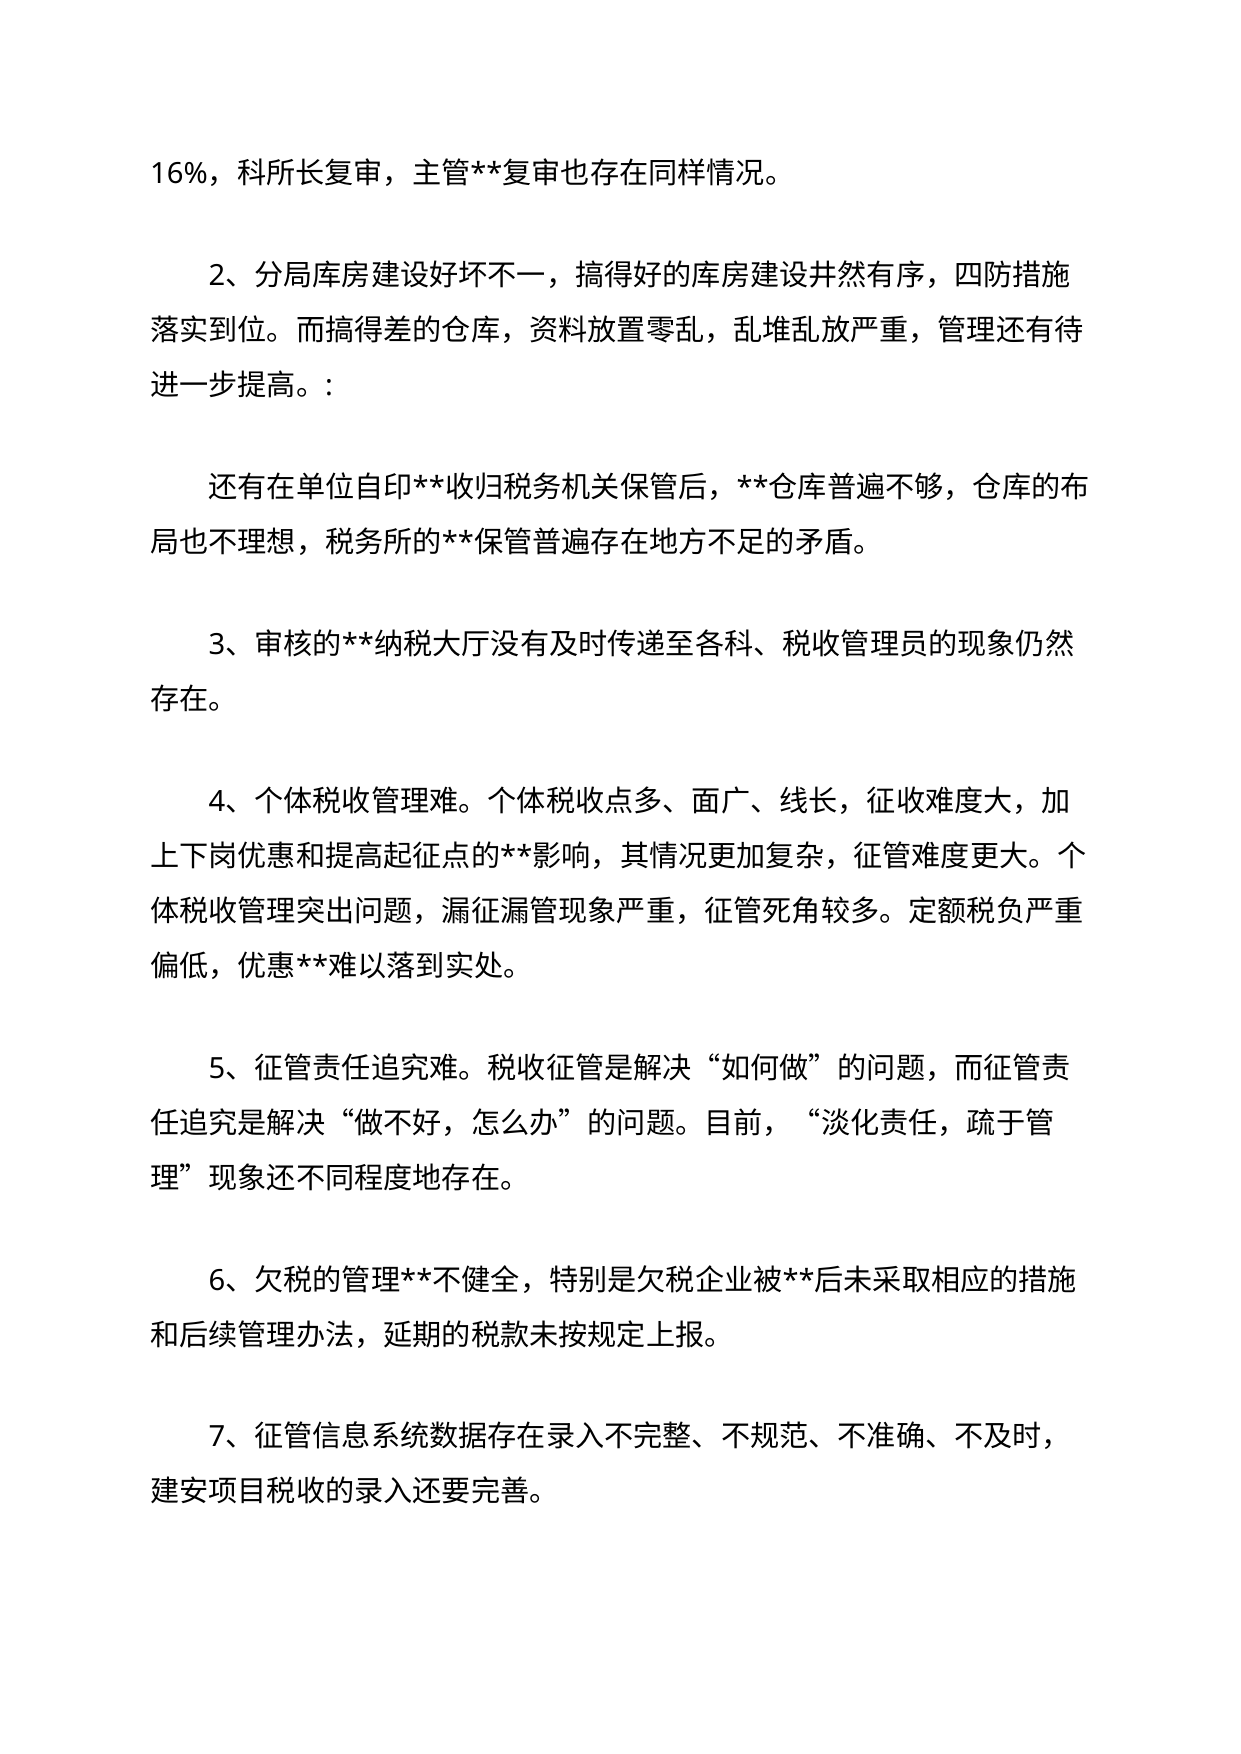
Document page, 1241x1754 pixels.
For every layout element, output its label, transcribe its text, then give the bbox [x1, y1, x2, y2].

text 3、审核的**纳税大厅没有及时传递至各科、税收管理员的现象仍然存在。 [150, 621, 1090, 718]
text 4、个体税收管理难。个体税收点多、面广、线长，征收难度大，加上下岗优惠和提高起征点的**影响，其情况更加复杂，征管难度更大。个体税收管理突出问题，漏征漏管现象严重，征管死角较多。定额税负严重偏低，优惠**难以落到实处。 [150, 778, 1090, 985]
text 6、欠税的管理**不健全，特别是欠税企业被**后未采取相应的措施和后续管理办法，延期的税款未按规定上报。 [150, 1256, 1090, 1353]
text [150, 150, 1090, 192]
text 7、征管信息系统数据存在录入不完整、不规范、不准确、不及时，建安项目税收的录入还要完善。 [150, 1413, 1090, 1510]
text 还有在单位自印**收归税务机关保管后，**仓库普遍不够，仓库的布局也不理想，税务所的**保管普遍存在地方不足的矛盾。 [150, 464, 1090, 561]
text 2、分局库房建设好坏不一，搞得好的库房建设井然有序，四防措施落实到位。而搞得差的仓库，资料放置零乱，乱堆乱放严重，管理还有待进一步提高。: [150, 252, 1090, 404]
text 5、征管责任追究难。税收征管是解决“如何做”的问题，而征管责任追究是解决“做不好，怎么办”的问题。目前，“淡化责任，疏于管理”现象还不同程度地存在。 [150, 1044, 1090, 1197]
